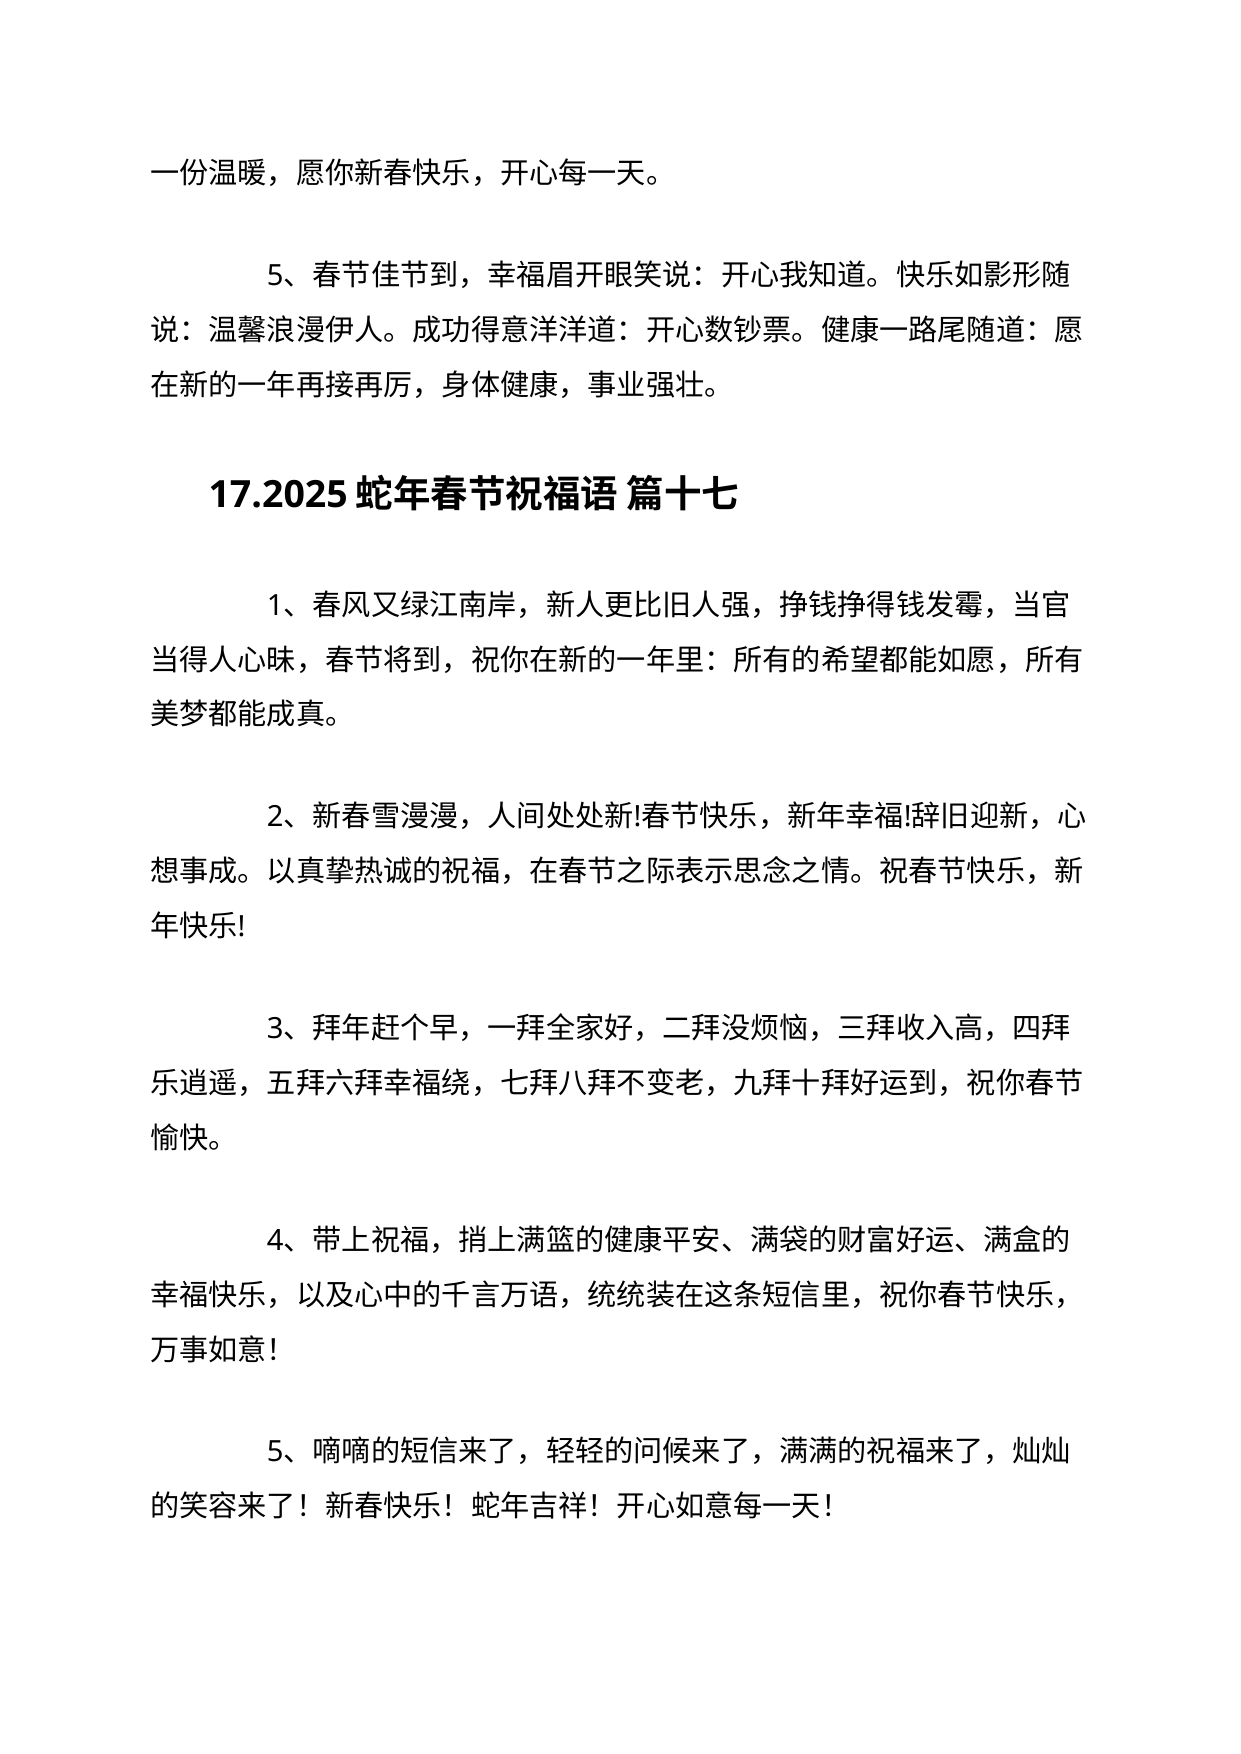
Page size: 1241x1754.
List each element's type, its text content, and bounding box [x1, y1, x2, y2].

text 5、嘀嘀的短信来了，轻轻的问候来了，满满的祝福来了，灿灿的笑容来了！新春快乐！蛇年吉祥！开心如意每一天！ [150, 1428, 1090, 1525]
text 3、拜年赶个早，一拜全家好，二拜没烦恼，三拜收入高，四拜乐逍遥，五拜六拜幸福绕，七拜八拜不变老，九拜十拜好运到，祝你春节愉快。 [150, 1004, 1090, 1157]
text 17.2025蛇年春节祝福语 篇十七 [150, 463, 1090, 518]
text 1、春风又绿江南岸，新人更比旧人强，挣钱挣得钱发霉，当官当得人心昧，春节将到，祝你在新的一年里：所有的希望都能如愿，所有美梦都能成真。 [150, 581, 1090, 733]
text 4、带上祝福，捎上满篮的健康平安、满袋的财富好运、满盒的幸福快乐，以及心中的千言万语，统统装在这条短信里，祝你春节快乐，万事如意！ [150, 1216, 1090, 1368]
text 5、春节佳节到，幸福眉开眼笑说：开心我知道。快乐如影形随说：温馨浪漫伊人。成功得意洋洋道：开心数钞票。健康一路尾随道：愿在新的一年再接再厉，身体健康，事业强壮。 [150, 252, 1090, 404]
text 2、新春雪漫漫，人间处处新!春节快乐，新年幸福!辞旧迎新，心想事成。以真挚热诚的祝福，在春节之际表示思念之情。祝春节快乐，新年快乐! [150, 793, 1090, 945]
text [150, 150, 1090, 192]
